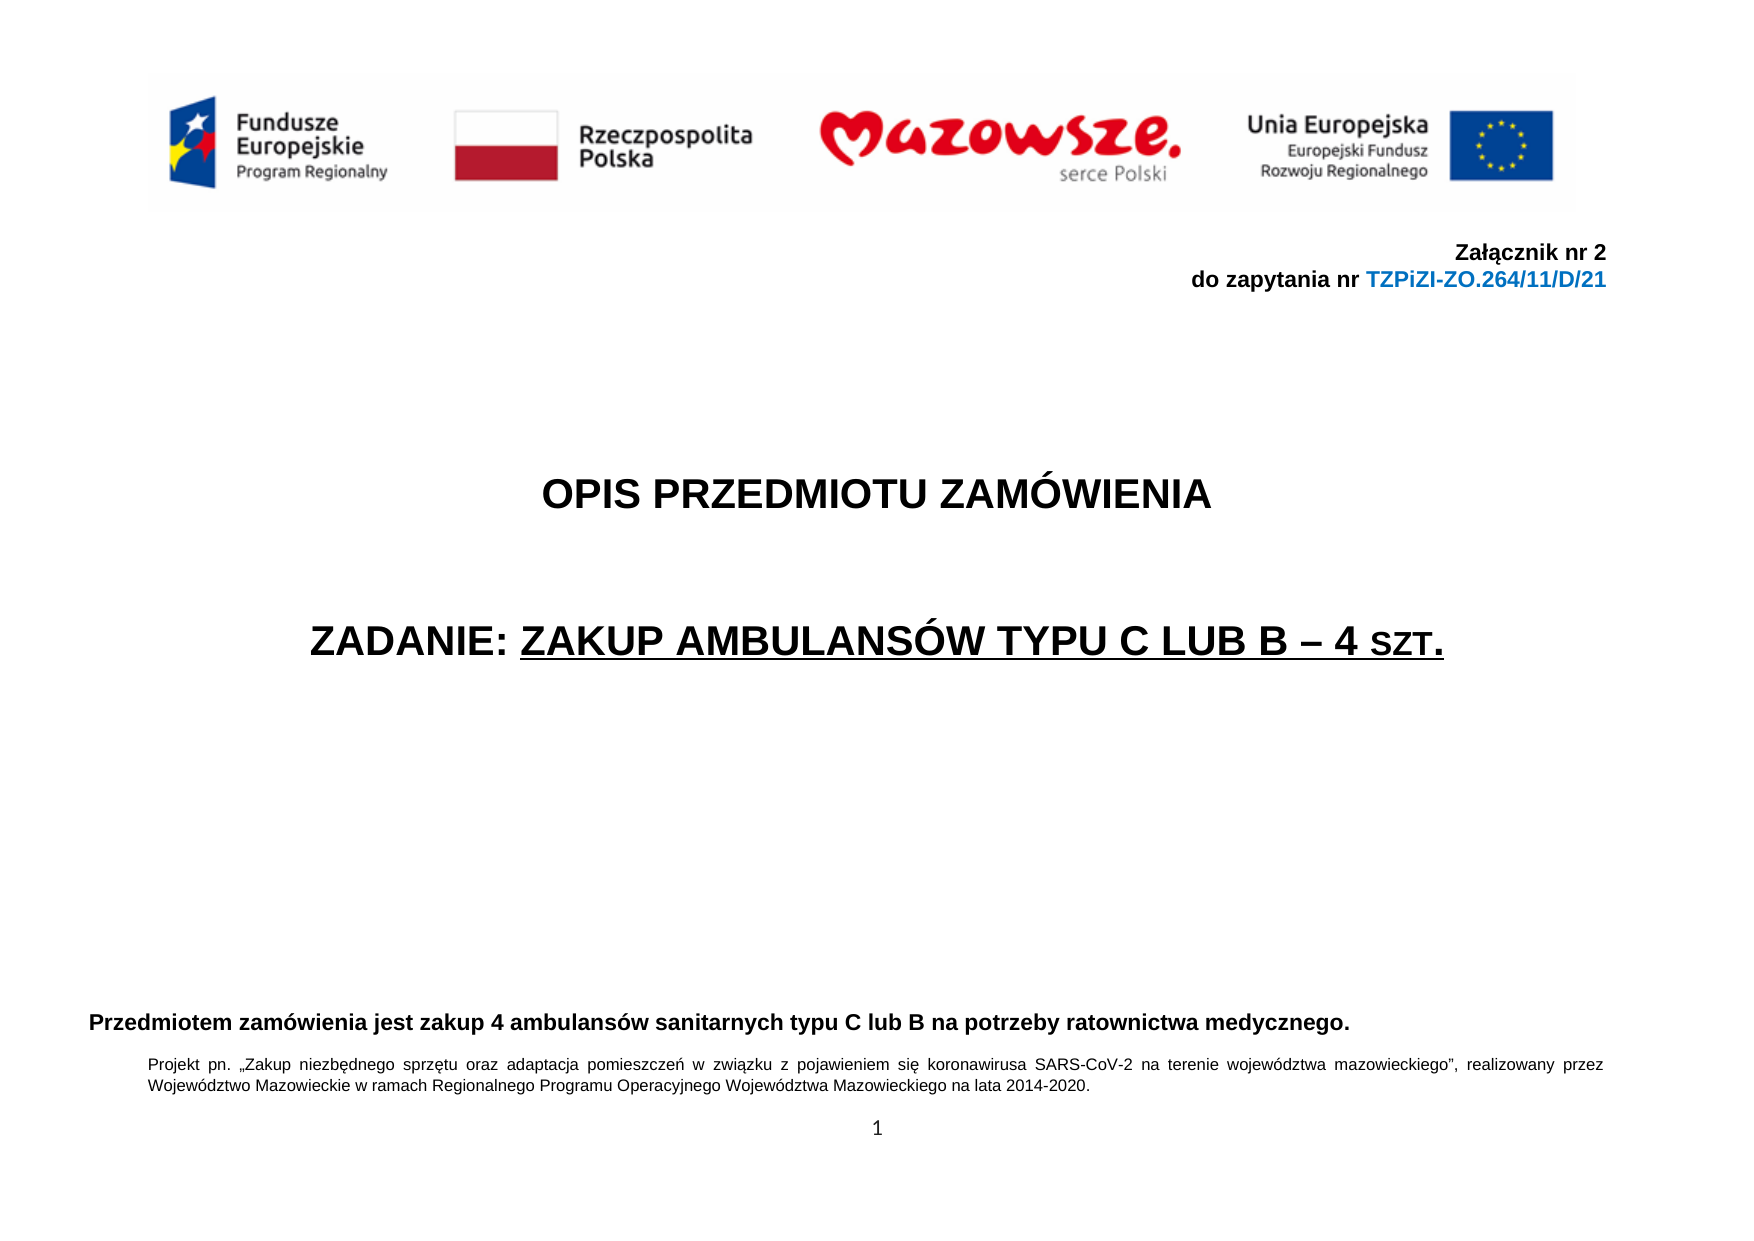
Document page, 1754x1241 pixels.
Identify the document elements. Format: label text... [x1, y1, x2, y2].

text Przedmiotem zamówienia jest zakup 4 ambulansów sanitarnych typu C lub B na potrzeby ratownictwa medycznego. [88, 1009, 1606, 1036]
picture [147, 73, 1577, 212]
text Załącznik nr 2 [148, 239, 1606, 266]
text do zapytania nr TZPiZI-ZO.264/11/D/21 [148, 266, 1606, 292]
text ZADANIE: ZAKUP AMBULANSÓW TYPU C LUB B – 4 szt. [148, 616, 1606, 706]
text OPIS PRZEDMIOTU ZAMÓWIENIA [148, 469, 1606, 517]
